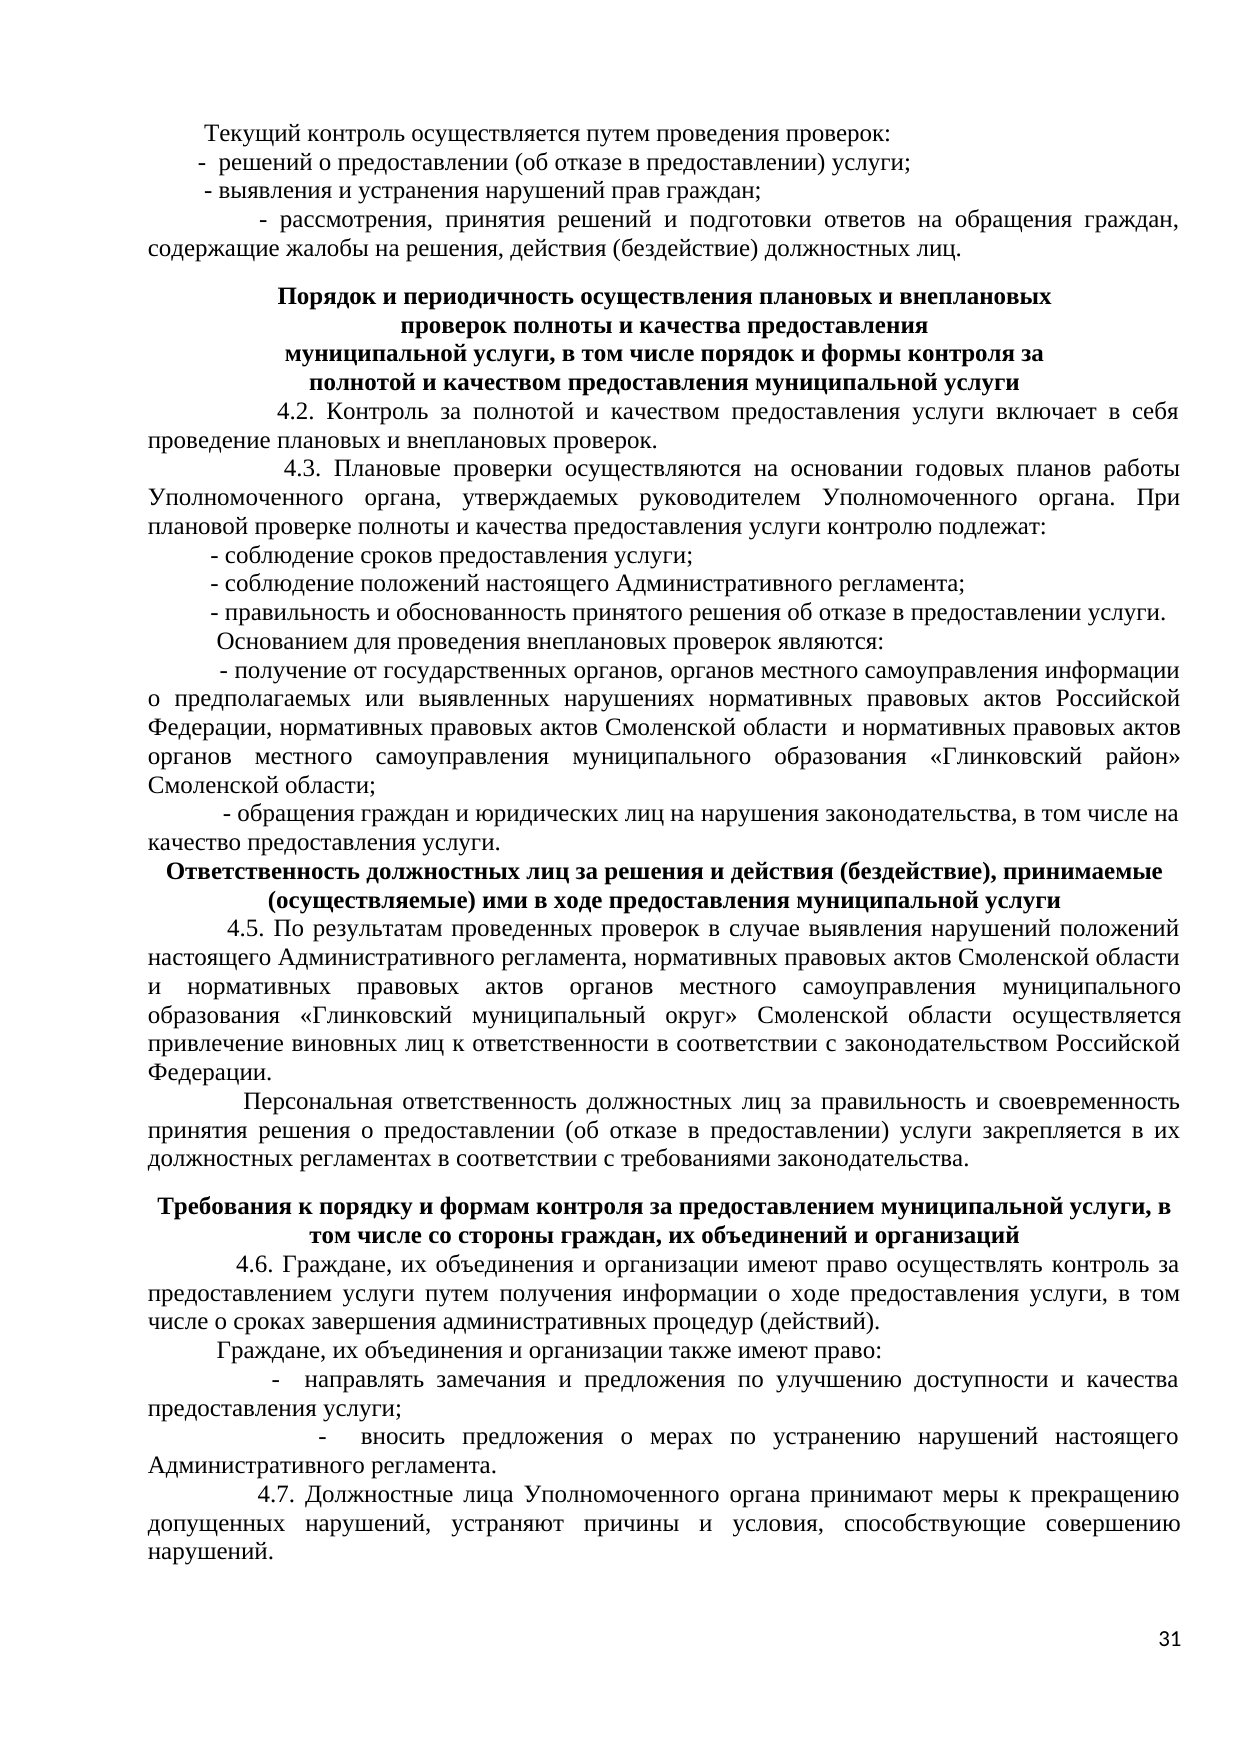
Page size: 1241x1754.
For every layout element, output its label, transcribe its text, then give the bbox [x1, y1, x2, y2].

text - обращения граждан и юридических лиц на нарушения законодательства, в том числе на качество предоставления услуги. [148, 798, 1181, 856]
text - получение от государственных органов, органов местного самоуправления информации о предполагаемых или выявленных нарушениях нормативных правовых актов Российской Федерации, нормативных правовых актов Смоленской области и нормативных правовых актов органов местного самоуправления муниципального образования «Глинковский район» Смоленской области; [148, 655, 1181, 798]
text Основанием для проведения внеплановых проверок являются: [148, 626, 1181, 655]
text - правильность и обоснованность принятого решения об отказе в предоставлении услуги. [148, 597, 1181, 626]
text проверок полноты и качества предоставления [148, 310, 1181, 338]
text - вносить предложения о мерах по устранению нарушений настоящего Административного регламента. [148, 1421, 1181, 1479]
text 4.6. Граждане, их объединения и организации имеют право осуществлять контроль за предоставлением услуги путем получения информации о ходе предоставления услуги, в том числе о сроках завершения административных процедур (действий). [148, 1249, 1181, 1335]
text 4.5. По результатам проведенных проверок в случае выявления нарушений положений настоящего Административного регламента, нормативных правовых актов Смоленской области и нормативных правовых актов органов местного самоуправления муниципального образования «Глинковский муниципальный округ» Смоленской области осуществляется привлечение виновных лиц к ответственности в соответствии с законодательством Российской Федерации. [148, 913, 1181, 1086]
text 4.7. Должностные лица Уполномоченного органа принимают меры к прекращению допущенных нарушений, устраняют причины и условия, способствующие совершению нарушений. [148, 1479, 1181, 1565]
text муниципальной услуги, в том числе порядок и формы контроля за [148, 338, 1181, 367]
text Требования к порядку и формам контроля за предоставлением муниципальной услуги, в том числе со стороны граждан, их объединений и организаций [148, 1191, 1181, 1249]
text полнотой и качеством предоставления муниципальной услуги [148, 367, 1181, 396]
text - рассмотрения, принятия решений и подготовки ответов на обращения граждан, содержащие жалобы на решения, действия (бездействие) должностных лиц. [148, 204, 1181, 262]
text Ответственность должностных лиц за решения и действия (бездействие), принимаемые (осуществляемые) ими в ходе предоставления муниципальной услуги [148, 856, 1181, 913]
text - соблюдение положений настоящего Административного регламента; [148, 568, 1181, 597]
text Граждане, их объединения и организации также имеют право: [148, 1335, 1181, 1364]
text - соблюдение сроков предоставления услуги; [148, 540, 1181, 568]
text - направлять замечания и предложения по улучшению доступности и качества предоставления услуги; [148, 1364, 1181, 1421]
text 4.3. Плановые проверки осуществляются на основании годовых планов работы Уполномоченного органа, утверждаемых руководителем Уполномоченного органа. При плановой проверке полноты и качества предоставления услуги контролю подлежат: [148, 453, 1181, 540]
text Порядок и периодичность осуществления плановых и внеплановых [148, 281, 1181, 310]
text Персональная ответственность должностных лиц за правильность и своевременность принятия решения о предоставлении (об отказе в предоставлении) услуги закрепляется в их должностных регламентах в соответствии с требованиями законодательства. [148, 1086, 1181, 1172]
text 4.2. Контроль за полнотой и качеством предоставления услуги включает в себя проведение плановых и внеплановых проверок. [148, 396, 1181, 453]
text - решений о предоставлении (об отказе в предоставлении) услуги; [148, 147, 1181, 176]
text Текущий контроль осуществляется путем проведения проверок: [148, 118, 1181, 147]
text - выявления и устранения нарушений прав граждан; [148, 176, 1181, 204]
